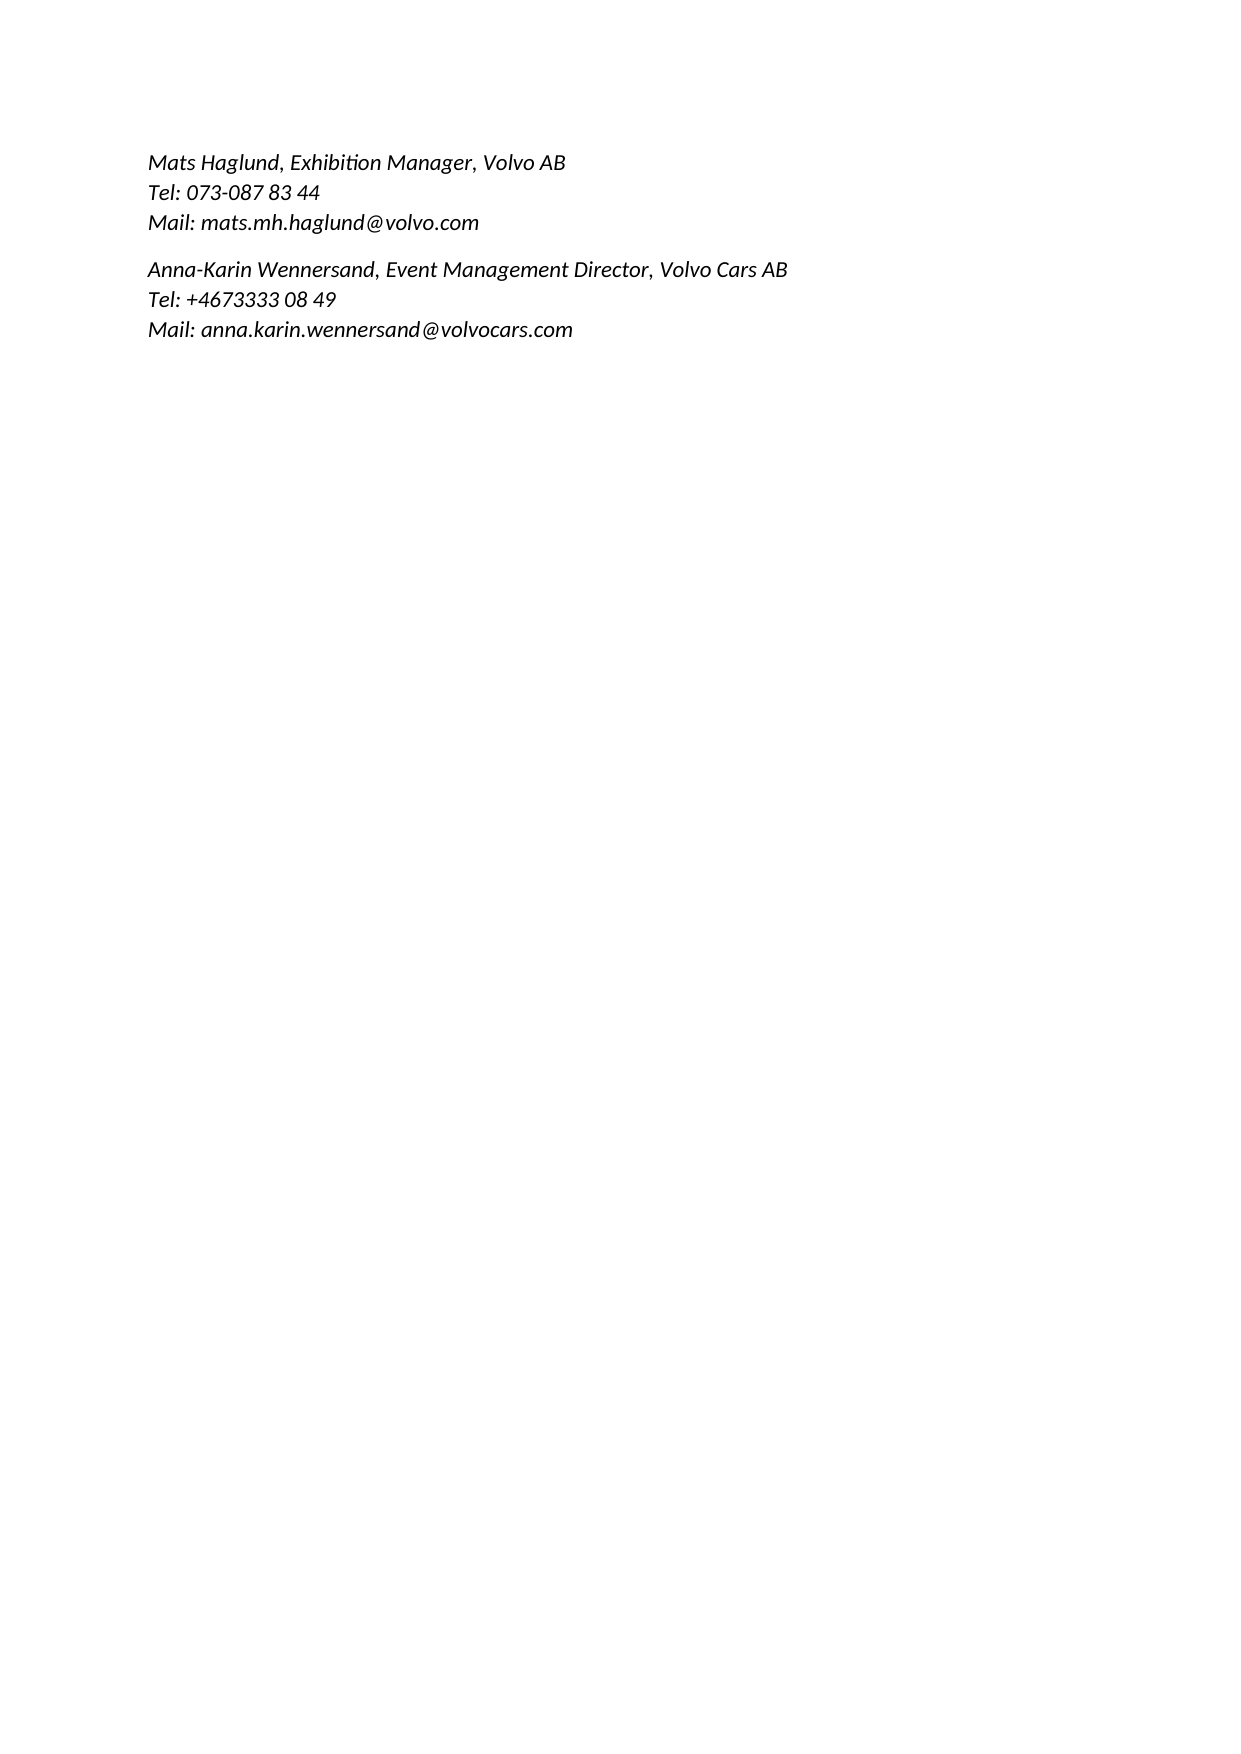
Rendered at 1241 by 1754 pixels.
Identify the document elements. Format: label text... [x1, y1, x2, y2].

text Anna-Karin Wennersand, Event Management Director, Volvo Cars AB Tel: +4673333 08 49 Mail: anna.karin.wennersand@volvocars.com [148, 255, 1093, 343]
text Mats Haglund, Exhibition Manager, Volvo AB Tel: 073-087 83 44 Mail: mats.mh.haglund@volvo.com [148, 148, 1093, 236]
